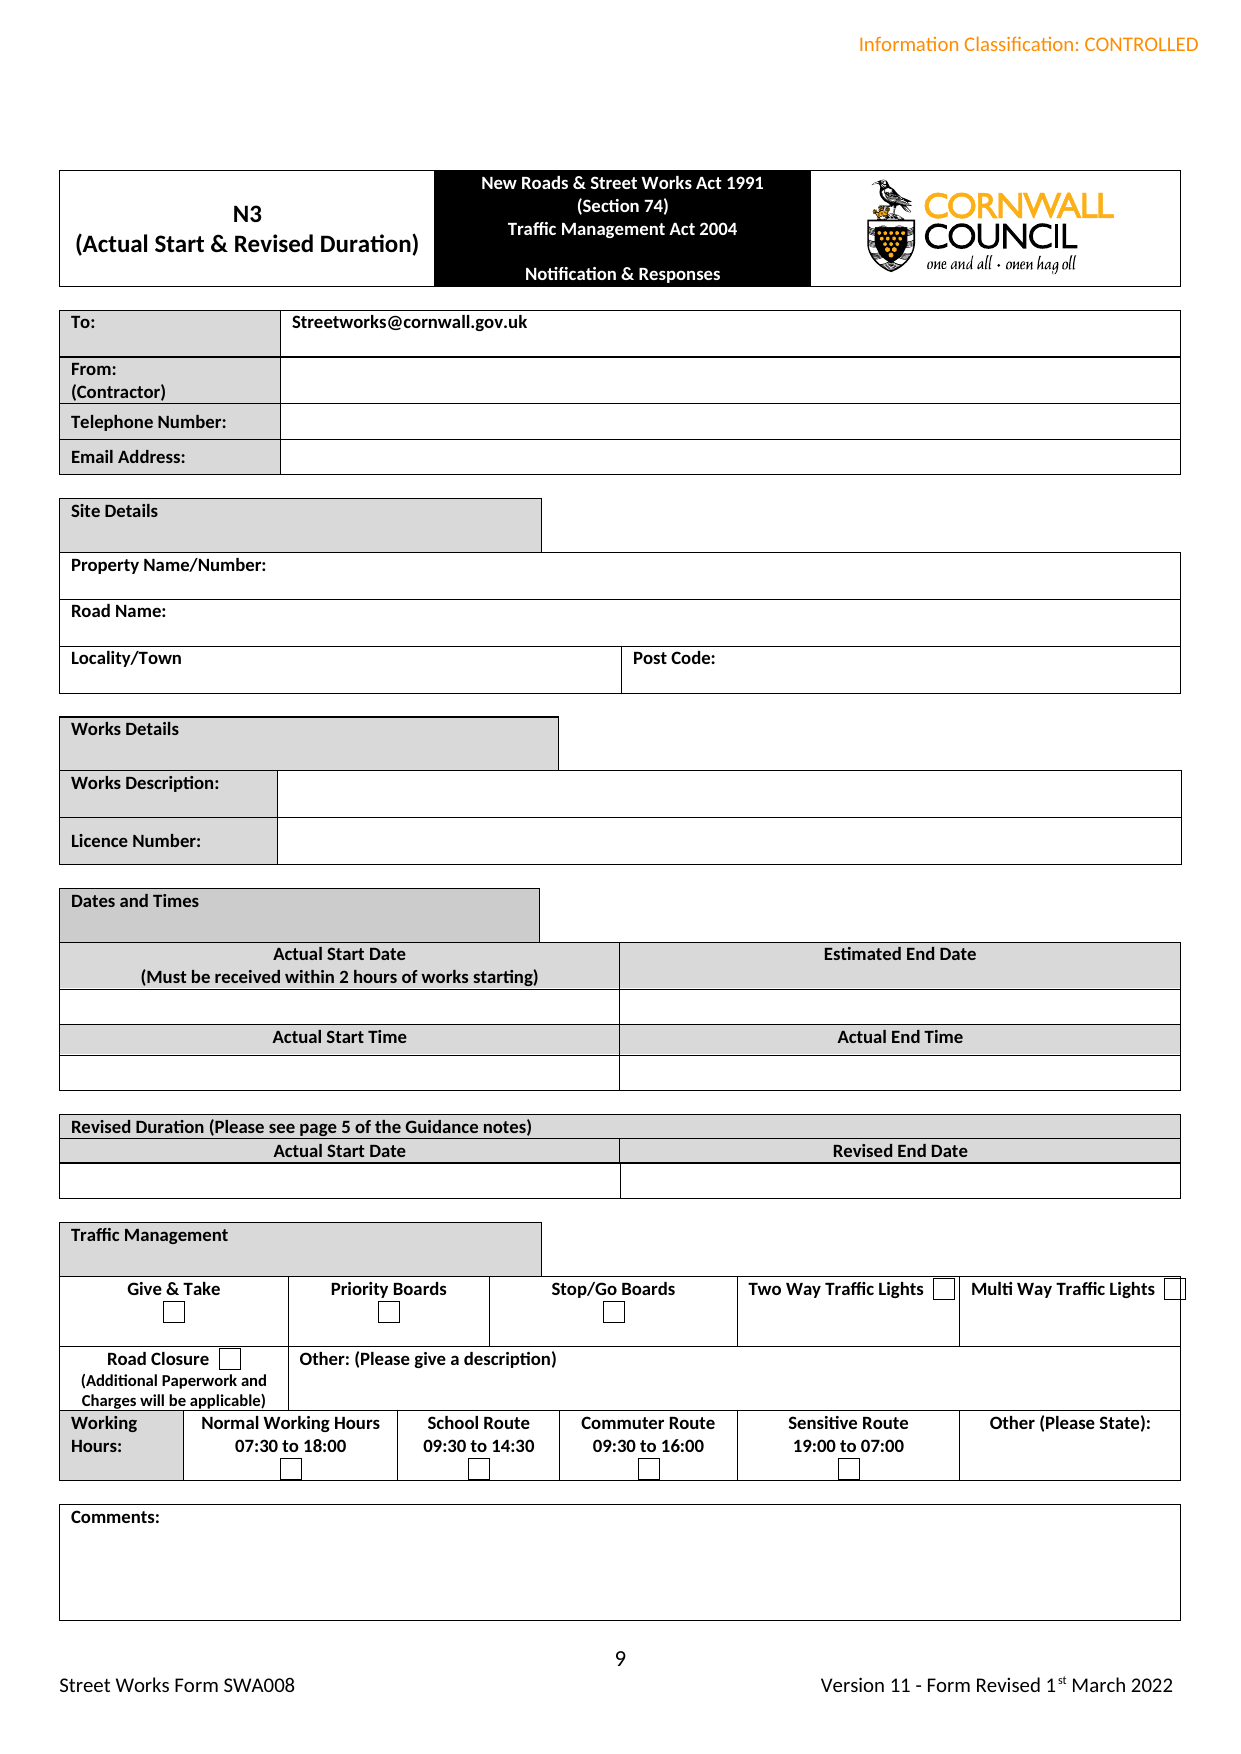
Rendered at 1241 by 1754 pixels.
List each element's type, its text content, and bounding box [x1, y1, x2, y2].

table_cell Two Way Traffic Lights [738, 1277, 959, 1346]
table_cell Property Name/Number: [60, 553, 1180, 599]
table_cell [281, 358, 1180, 403]
table_header [811, 171, 1180, 286]
table_cell [620, 990, 1180, 1024]
table_cell Actual End Time [620, 1025, 1180, 1054]
table_cell Locality/Town [60, 647, 621, 692]
table_cell Give & Take [60, 1277, 288, 1346]
table_cell Other: (Please give a description) [289, 1347, 1180, 1410]
table_cell Licence Number: [60, 818, 277, 864]
table_cell Revised End Date [620, 1139, 1180, 1162]
table_cell Road Name: [60, 600, 1180, 646]
table_cell School Route 09:30 to 14:30 [398, 1411, 559, 1480]
table_header Site Details [60, 499, 541, 552]
table_header Streetworks@cornwall.gov.uk [281, 311, 1180, 356]
table_cell Stop/Go Boards [490, 1277, 737, 1346]
table_cell Sensitive Route 19:00 to 07:00 [738, 1411, 959, 1480]
table_cell Post Code: [622, 647, 1180, 692]
table_header To: [60, 311, 280, 356]
table_cell Other (Please State): [960, 1411, 1180, 1480]
table_cell [620, 1056, 1180, 1090]
table_header New Roads & Street Works Act 1991 (Section 74) Traffic Management Act 2004 Notification & Responses [436, 171, 810, 286]
table_cell Email Address: [60, 440, 280, 474]
table_cell Priority Boards [289, 1277, 489, 1346]
table_cell Multi Way Traffic Lights [960, 1277, 1180, 1346]
table_header [60, 1164, 620, 1198]
table_cell [281, 404, 1180, 439]
table_header [621, 1164, 1180, 1198]
table_cell Commuter Route 09:30 to 16:00 [560, 1411, 737, 1480]
table_cell Road Closure (Additional Paperwork and Charges will be applicable) [60, 1347, 288, 1410]
table_cell Estimated End Date [620, 943, 1180, 988]
table_cell [278, 771, 1181, 817]
table_cell [281, 440, 1180, 474]
table_cell Normal Working Hours 07:30 to 18:00 [184, 1411, 397, 1480]
table_header N3 (Actual Start & Revised Duration) [60, 171, 434, 286]
table_header Dates and Times [60, 889, 539, 942]
table_header Comments: [60, 1505, 1180, 1620]
table_cell Works Description: [60, 771, 277, 817]
table_cell Actual Start Date (Must be received within 2 hours of works starting) [60, 943, 619, 988]
table_cell Actual Start Time [60, 1025, 619, 1054]
table_cell [60, 990, 619, 1024]
table_cell Working Hours: [60, 1411, 183, 1480]
table_cell [60, 1056, 619, 1090]
table_cell Actual Start Date [60, 1139, 619, 1162]
table_header Works Details [60, 718, 558, 770]
table_cell From: (Contractor) [60, 358, 280, 403]
table_header Revised Duration (Please see page 5 of the Guidance notes) [60, 1115, 1180, 1138]
table_cell [278, 818, 1181, 864]
table_cell Telephone Number: [60, 404, 280, 439]
table_header Traffic Management [60, 1223, 541, 1276]
